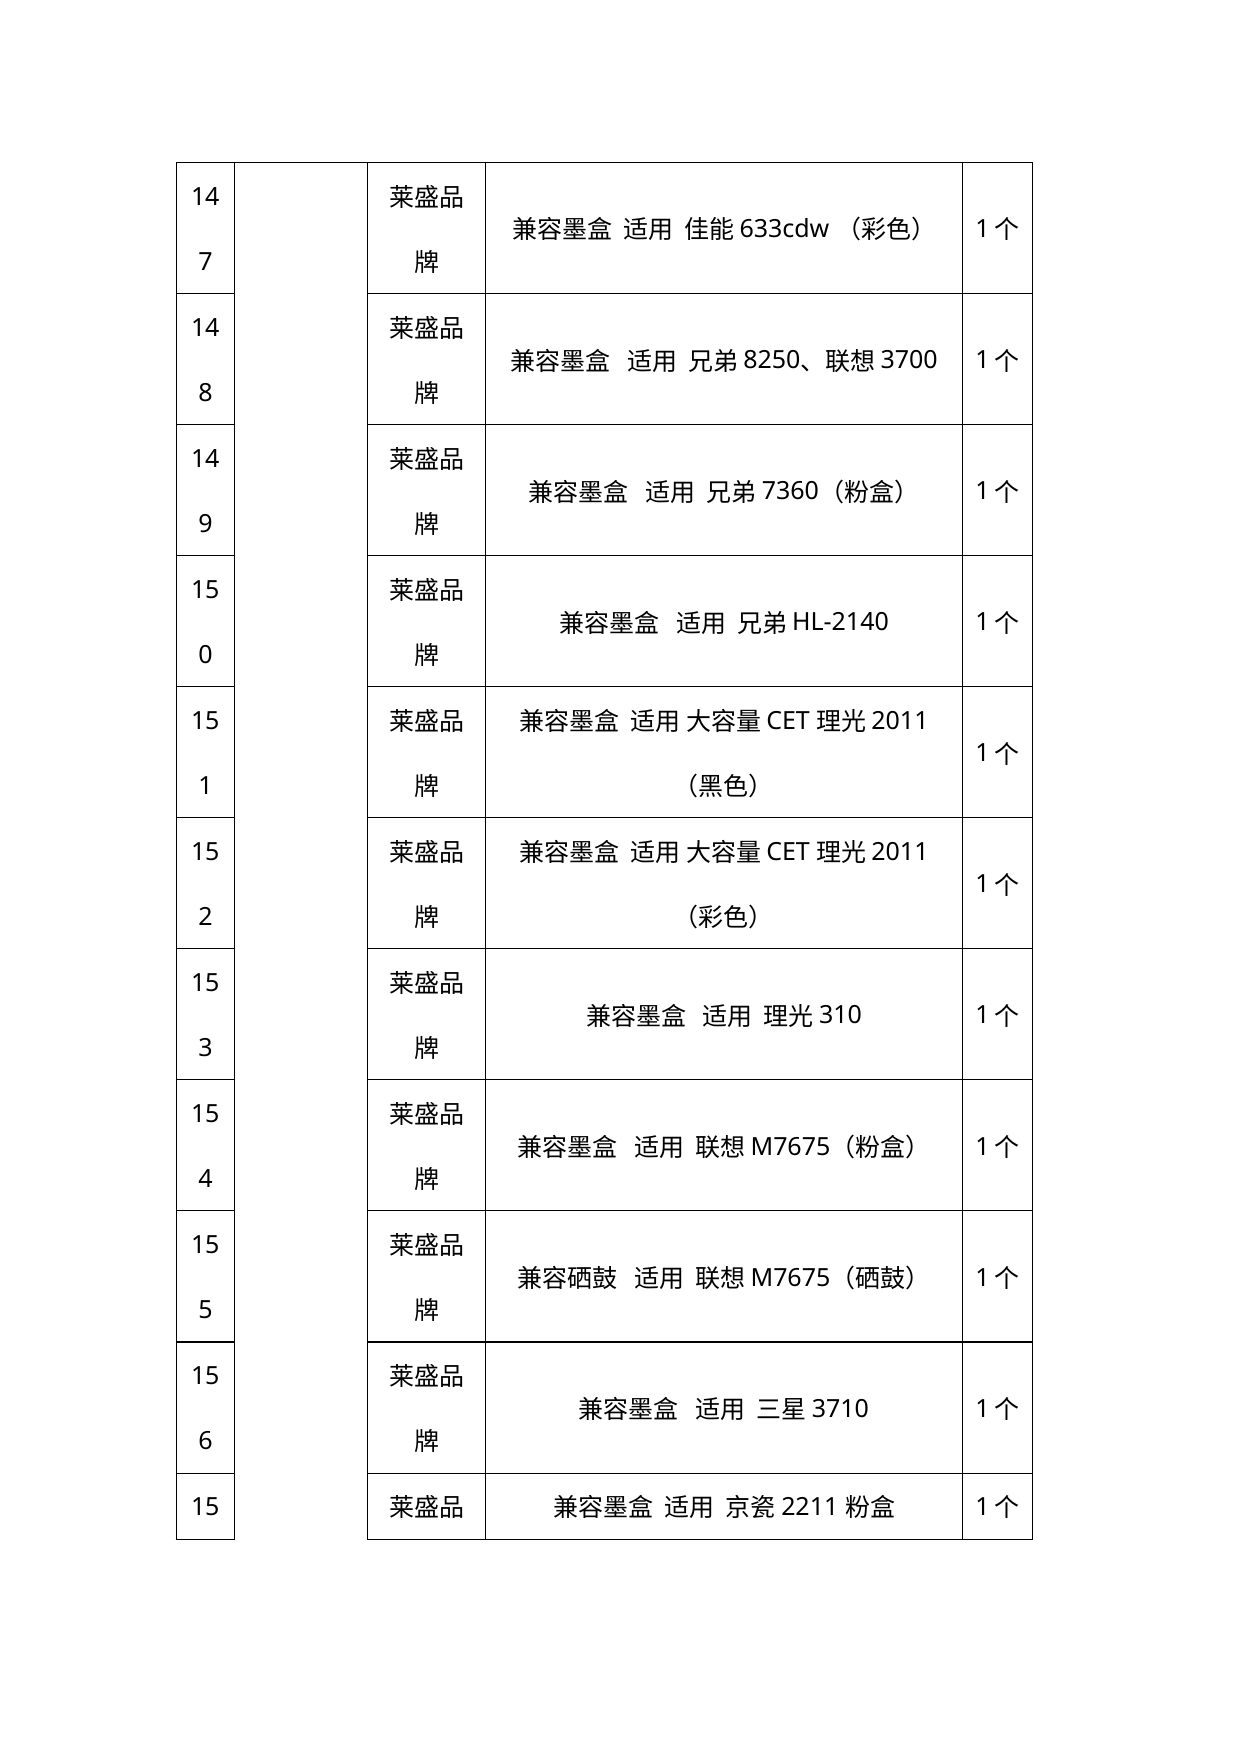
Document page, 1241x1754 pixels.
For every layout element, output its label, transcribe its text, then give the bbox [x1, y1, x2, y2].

table_cell 1个 [963, 1343, 1032, 1472]
table_cell 1个 [963, 163, 1032, 293]
table_cell 莱盛品牌 [368, 818, 485, 948]
table_cell 兼容硒鼓 适用 联想M7675（硒鼓） [486, 1211, 962, 1341]
table_cell 莱盛品牌 [368, 425, 485, 555]
table_cell 莱盛品牌 [368, 1343, 485, 1472]
table_cell 兼容墨盒 适用 联想M7675（粉盒） [486, 1080, 962, 1210]
table_cell 1个 [963, 687, 1032, 817]
table_cell 1个 [963, 425, 1032, 555]
table_cell 150 [177, 556, 234, 686]
table_cell 莱盛品牌 [368, 294, 485, 424]
table_cell 莱盛品牌 [368, 949, 485, 1079]
table_cell 兼容墨盒 适用 佳能633cdw （彩色） [486, 163, 962, 293]
table_cell 莱盛品牌 [368, 1080, 485, 1210]
table_cell 1个 [963, 818, 1032, 948]
table_cell 兼容墨盒 适用 兄弟HL-2140 [486, 556, 962, 686]
table_cell 兼容墨盒 适用 大容量CET 理光2011（黑色） [486, 687, 962, 817]
table_cell 157 [177, 1474, 234, 1538]
table_cell 1个 [963, 1211, 1032, 1341]
table_cell 莱盛品牌 [368, 687, 485, 817]
table_cell 155 [177, 1211, 234, 1341]
table_cell 156 [177, 1343, 234, 1472]
table_cell 兼容墨盒 适用 理光310 [486, 949, 962, 1079]
table_cell 149 [177, 425, 234, 555]
table_cell 莱盛品牌 [368, 1474, 485, 1538]
table_cell 1个 [963, 1080, 1032, 1210]
table_cell 莱盛品牌 [368, 556, 485, 686]
table_cell 148 [177, 294, 234, 424]
table_cell 兼容墨盒 适用 大容量CET 理光2011（彩色） [486, 818, 962, 948]
table_cell 兼容墨盒 适用 三星3710 [486, 1343, 962, 1472]
table_cell 154 [177, 1080, 234, 1210]
table_cell 151 [177, 687, 234, 817]
table_cell 莱盛品牌 [368, 1211, 485, 1341]
table_cell 1个 [963, 1474, 1032, 1538]
table_cell 兼容墨盒 适用 京瓷 2211 粉盒 [486, 1474, 962, 1538]
table_cell 153 [177, 949, 234, 1079]
table_cell 莱盛品牌 [368, 163, 485, 293]
table_cell 兼容墨盒 适用 兄弟7360（粉盒） [486, 425, 962, 555]
table_cell 1个 [963, 294, 1032, 424]
table_cell 147 [177, 163, 234, 293]
table_cell 兼容墨盒 适用 兄弟8250、联想3700 [486, 294, 962, 424]
table_cell 1个 [963, 949, 1032, 1079]
table_cell 152 [177, 818, 234, 948]
table_cell 1个 [963, 556, 1032, 686]
